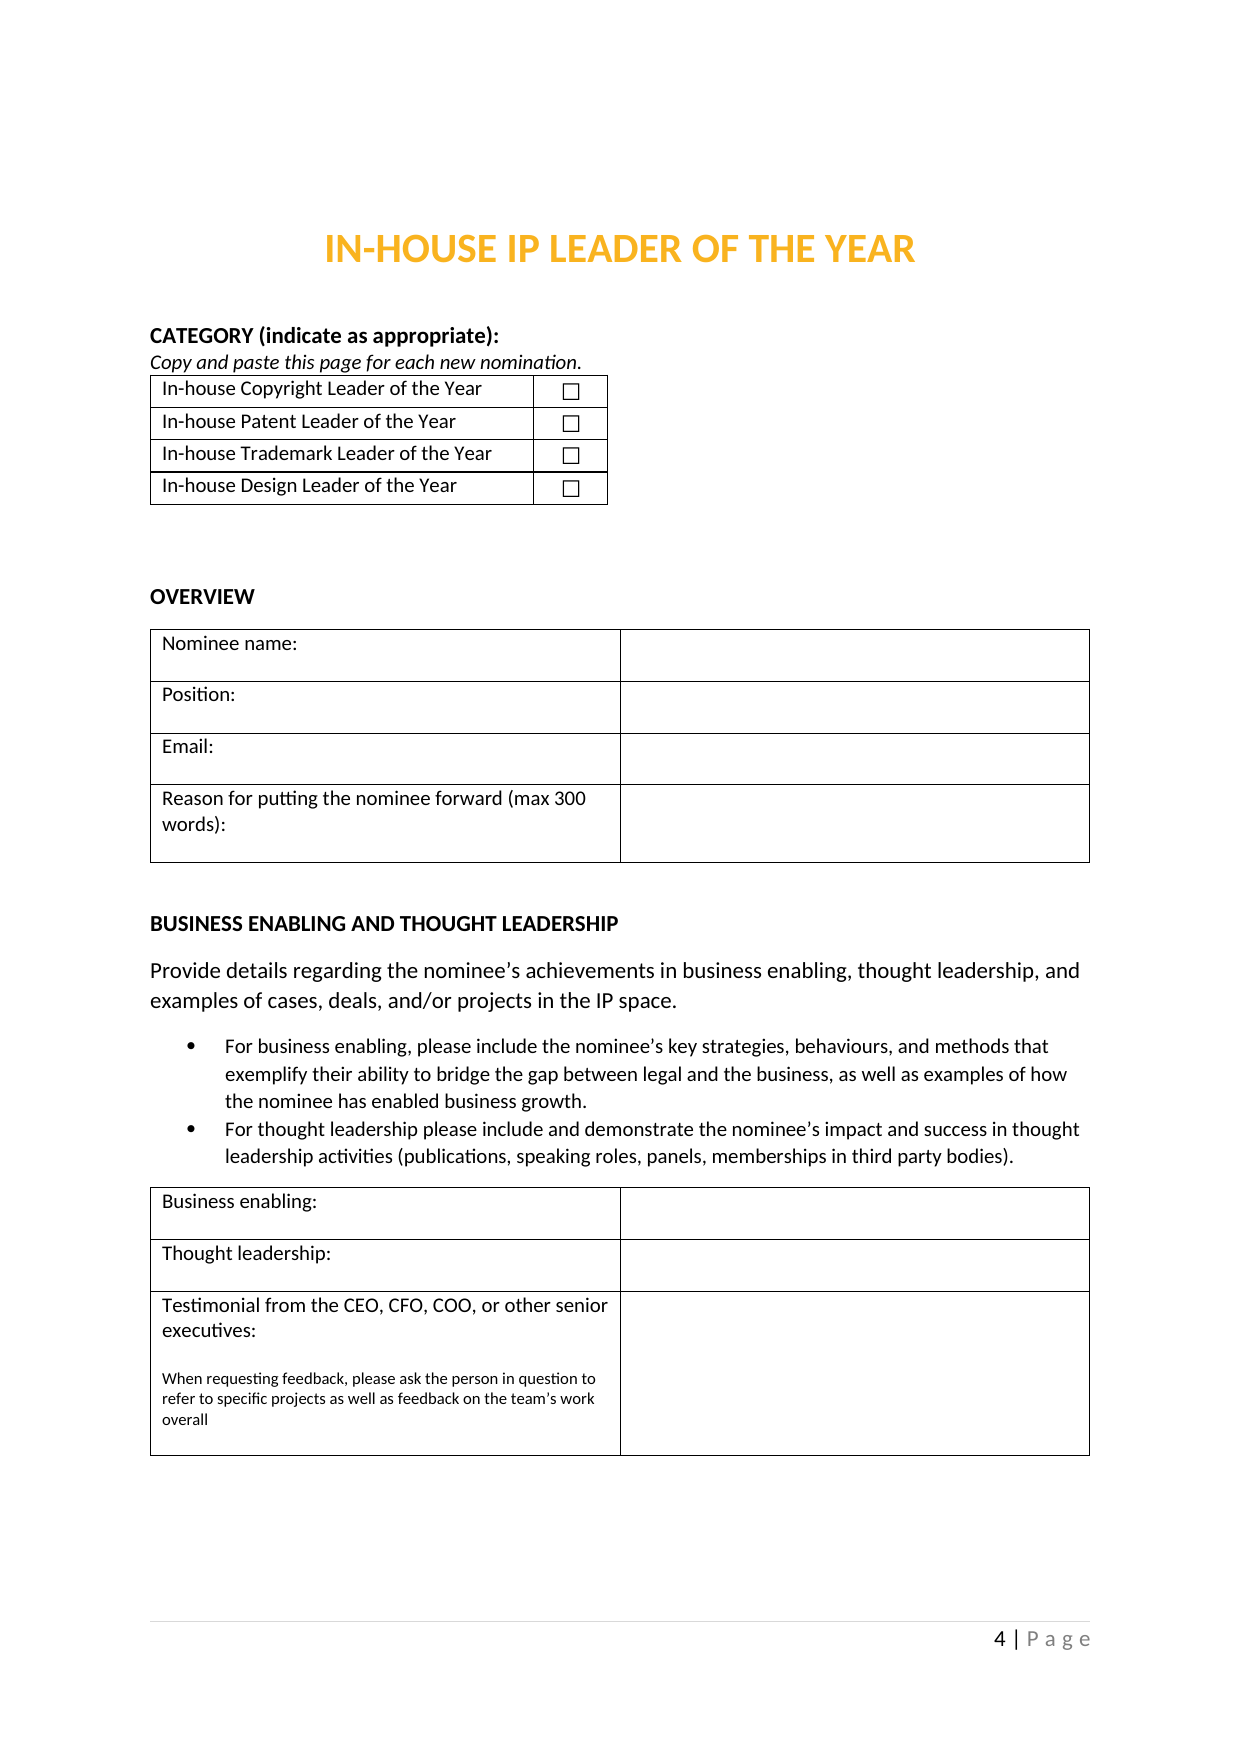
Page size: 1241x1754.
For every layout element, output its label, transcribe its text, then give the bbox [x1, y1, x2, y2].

table_cell [621, 734, 1089, 784]
table_cell [621, 682, 1089, 732]
table_header Business enabling: [151, 1188, 620, 1239]
table_cell In-house Patent Leader of the Year [151, 408, 533, 439]
table_cell Thought leadership: [151, 1240, 620, 1291]
table_cell [534, 440, 607, 471]
table_header In-house Copyright Leader of the Year [151, 376, 533, 407]
text OVERVIEW [150, 582, 1090, 610]
table_cell Testimonial from the CEO, CFO, COO, or other senior executives: When requesting feedback, please ask the person in question to refer to specific projects as well as feedback on the team’s work overall [151, 1292, 620, 1454]
table_cell Email: [151, 734, 620, 784]
table_cell In-house Design Leader of the Year [151, 473, 533, 504]
text BUSINESS ENABLING AND THOUGHT LEADERSHIP [150, 909, 1090, 938]
table_cell [621, 1240, 1089, 1291]
table_cell [621, 785, 1089, 862]
table_cell [534, 473, 607, 504]
table_header [621, 630, 1089, 681]
text CATEGORY (indicate as appropriate): [150, 321, 1090, 349]
table_cell In-house Trademark Leader of the Year [151, 440, 533, 471]
text Provide details regarding the nominee’s achievements in business enabling, thought leadership, and examples of cases, deals, and/or projects in the IP space. [150, 956, 1090, 1015]
text IN-HOUSE IP LEADER OF THE YEAR [150, 222, 1090, 272]
list For business enabling, please include the nominee’s key strategies, behaviours, and methods that exemplify their ability to bridge the gap between legal and the business, as well as examples of how the nominee has enabled business growth. [187, 1033, 1090, 1114]
table_cell [534, 408, 607, 439]
text Copy and paste this page for each new nomination. [150, 349, 1090, 374]
table_header [534, 376, 607, 407]
table_header Nominee name: [151, 630, 620, 681]
table_cell [621, 1292, 1089, 1454]
table_cell Position: [151, 682, 620, 732]
table_header [621, 1188, 1089, 1239]
table_cell Reason for putting the nominee forward (max 300 words): [151, 785, 620, 862]
list For thought leadership please include and demonstrate the nominee’s impact and success in thought leadership activities (publications, speaking roles, panels, memberships in third party bodies). [187, 1116, 1090, 1168]
